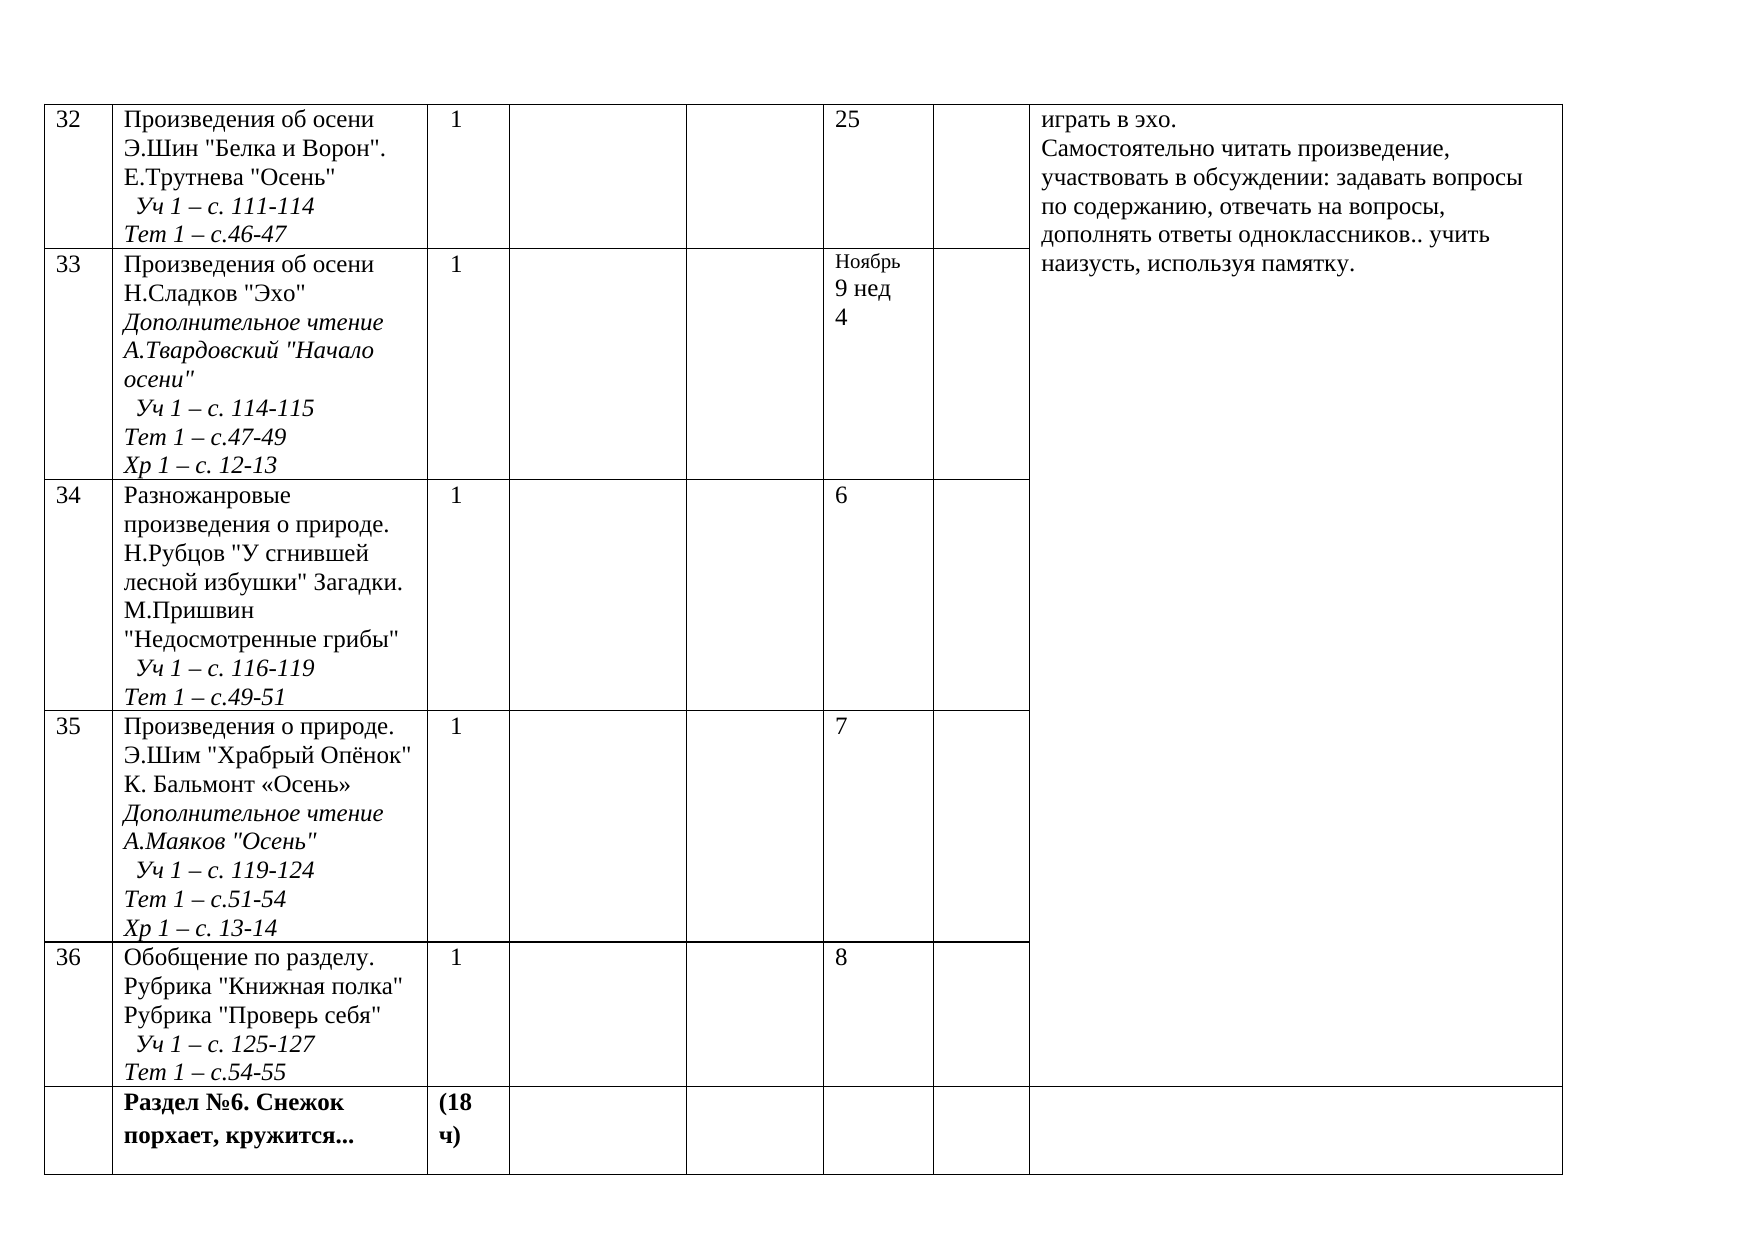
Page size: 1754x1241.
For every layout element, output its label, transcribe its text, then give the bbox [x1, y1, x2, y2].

table_cell 8 [824, 943, 933, 1086]
table_cell 35 [45, 711, 112, 941]
table_cell Ноябрь 9 нед 4 [824, 249, 933, 479]
table_cell [510, 711, 686, 941]
table_cell Произведения о природе. Э.Шим "Храбрый Опёнок" К. Бальмонт «Осень» Дополнительное чтение А.Маяков "Осень" Уч 1 – с. 119-124 Тет 1 – с.51-54 Хр 1 – с. 13-14 [113, 711, 427, 941]
table_cell [687, 711, 823, 941]
table_cell Обобщение по разделу. Рубрика "Книжная полка" Рубрика "Проверь себя" Уч 1 – с. 125-127 Тет 1 – с.54-55 [113, 943, 427, 1086]
table_cell [510, 249, 686, 479]
table_cell [510, 480, 686, 710]
table_cell [1030, 1087, 1562, 1174]
table_cell [510, 1087, 686, 1174]
table_cell 7 [824, 711, 933, 941]
table_cell Раздел №6. Снежок порхает, кружится... [113, 1087, 427, 1174]
table_cell 1 [428, 480, 509, 710]
table_cell 1 [428, 943, 509, 1086]
table_cell [934, 249, 1029, 479]
table_cell 1 [428, 711, 509, 941]
table_cell [45, 1087, 112, 1174]
table_cell [687, 1087, 823, 1174]
table_cell 32 [45, 105, 112, 248]
table_cell [934, 943, 1029, 1086]
table_cell 1 [428, 105, 509, 248]
table_cell 33 [45, 249, 112, 479]
table_cell Произведения об осени Н.Сладков "Эхо" Дополнительное чтение А.Твардовский "Начало осени" Уч 1 – с. 114-115 Тет 1 – с.47-49 Хр 1 – с. 12-13 [113, 249, 427, 479]
table_cell [687, 105, 823, 248]
table_cell [934, 711, 1029, 941]
table_cell [934, 105, 1029, 248]
table_cell [687, 480, 823, 710]
table_cell [934, 480, 1029, 710]
table_cell Разножанровые произведения о природе. Н.Рубцов "У сгнившей лесной избушки" Загадки. М.Пришвин "Недосмотренные грибы" Уч 1 – с. 116-119 Тет 1 – с.49-51 [113, 480, 427, 710]
table_cell [934, 1087, 1029, 1174]
table_cell [824, 1087, 933, 1174]
table_cell Произведения об осени Э.Шин "Белка и Ворон". Е.Трутнева "Осень" Уч 1 – с. 111-114 Тет 1 – с.46-47 [113, 105, 427, 248]
table_cell [687, 943, 823, 1086]
table_cell 25 [824, 105, 933, 248]
table_cell 6 [824, 480, 933, 710]
table_cell 1 [428, 249, 509, 479]
table_cell [510, 943, 686, 1086]
table_cell [510, 105, 686, 248]
table_cell 34 [45, 480, 112, 710]
table_cell 36 [45, 943, 112, 1086]
table_cell [687, 249, 823, 479]
table_cell (18 ч) [428, 1087, 509, 1174]
